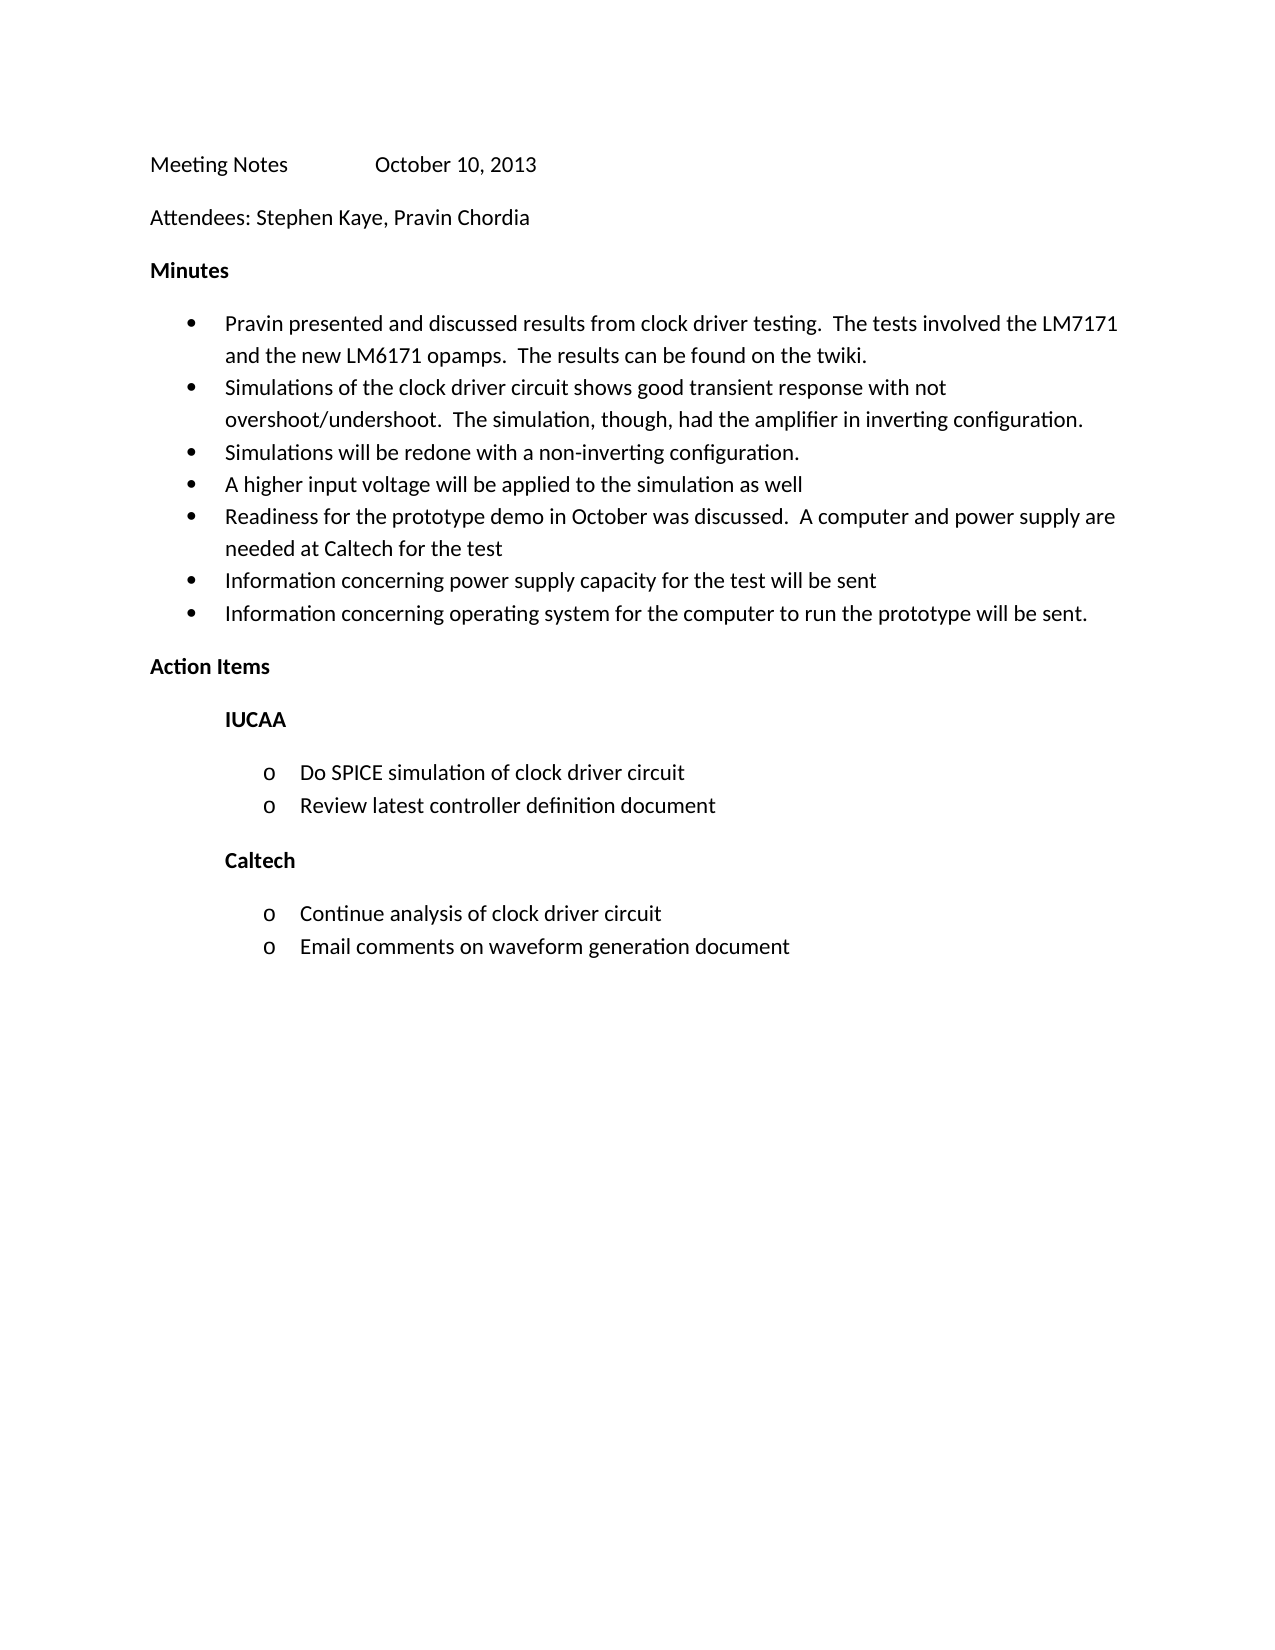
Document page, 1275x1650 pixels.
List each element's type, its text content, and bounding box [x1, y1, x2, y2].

list Simulations will be redone with a non-inverting configuration. [187, 438, 1125, 466]
list Continue analysis of clock driver circuit [262, 899, 1125, 928]
text Action Items [150, 652, 1125, 680]
text Minutes [150, 256, 1125, 284]
list Information concerning power supply capacity for the test will be sent [187, 567, 1125, 594]
list Email comments on waveform generation document [262, 932, 1125, 961]
list Simulations of the clock driver circuit shows good transient response with not overshoot/undershoot. The simulation, though, had the amplifier in inverting configuration. [187, 373, 1125, 434]
list Information concerning operating system for the computer to run the prototype will be sent. [187, 599, 1125, 627]
list Pravin presented and discussed results from clock driver testing. The tests involved the LM7171 and the new LM6171 opamps. The results can be found on the twiki. [187, 309, 1125, 369]
list Review latest controller definition document [262, 791, 1125, 821]
list Readiness for the prototype demo in October was discussed. A computer and power supply are needed at Caltech for the test [187, 502, 1125, 562]
list A higher input voltage will be applied to the simulation as well [187, 470, 1125, 498]
list Do SPICE simulation of clock driver circuit [262, 758, 1125, 787]
text IUCAA [225, 705, 1125, 733]
text Caltech [150, 846, 1125, 874]
text Meeting Notes October 10, 2013 [150, 150, 1125, 178]
text Attendees: Stephen Kaye, Pravin Chordia [150, 203, 1125, 231]
